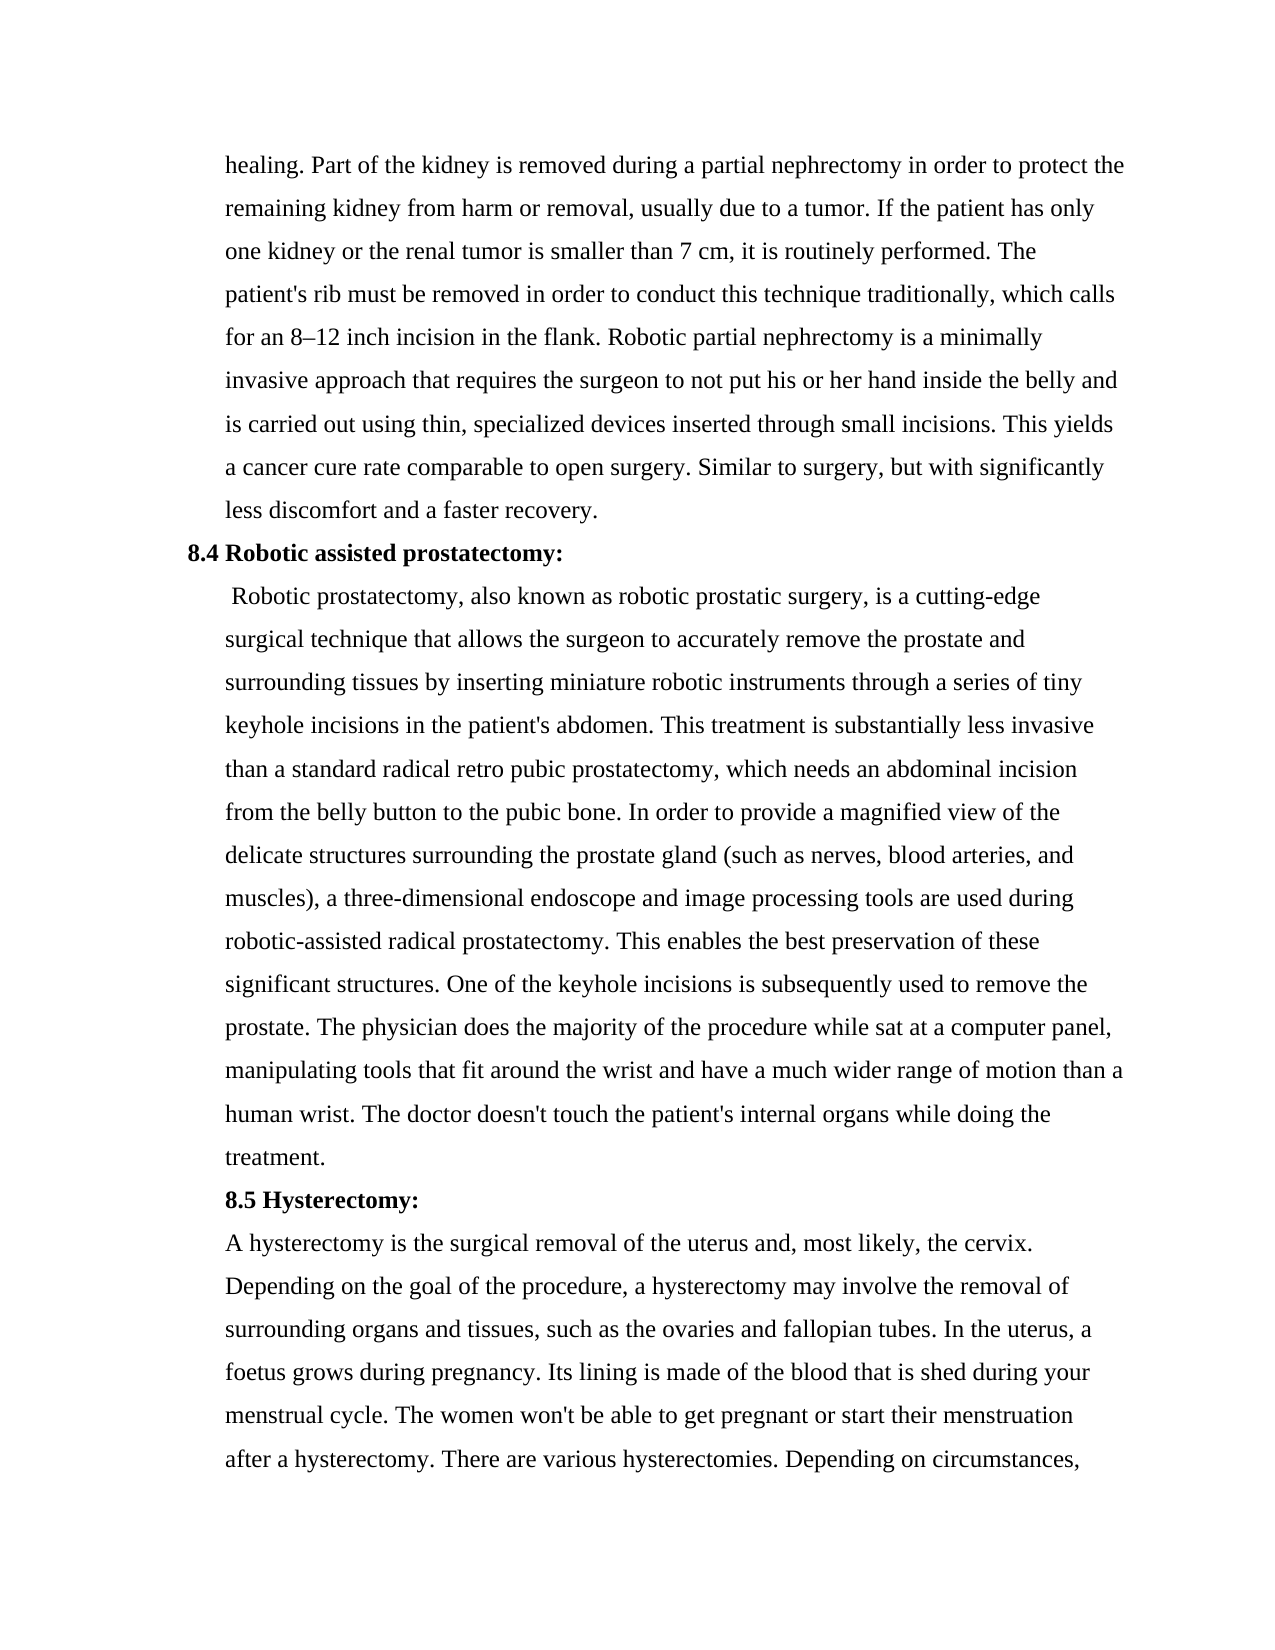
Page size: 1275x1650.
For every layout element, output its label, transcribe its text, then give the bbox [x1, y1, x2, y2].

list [225, 1228, 1125, 1472]
list Robotic assisted prostatectomy: [187, 538, 1125, 567]
list 8.5 Hysterectomy: [225, 1185, 1125, 1214]
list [225, 150, 1125, 524]
list Robotic prostatectomy, also known as robotic prostatic surgery, is a cutting-edge surgical technique that allows the surgeon to accurately remove the prostate and surrounding tissues by inserting miniature robotic instruments through a series of tiny keyhole incisions in the patient's abdomen. This treatment is substantially less invasive than a standard radical retro pubic prostatectomy, which needs an abdominal incision from the belly button to the pubic bone. In order to provide a magnified view of the delicate structures surrounding the prostate gland (such as nerves, blood arteries, and muscles), a three-dimensional endoscope and image processing tools are used during robotic-assisted radical prostatectomy. This enables the best preservation of these significant structures. One of the keyhole incisions is subsequently used to remove the prostate. The physician does the majority of the procedure while sat at a computer panel, manipulating tools that fit around the wrist and have a much wider range of motion than a human wrist. The doctor doesn't touch the patient's internal organs while doing the treatment. [225, 581, 1125, 1171]
